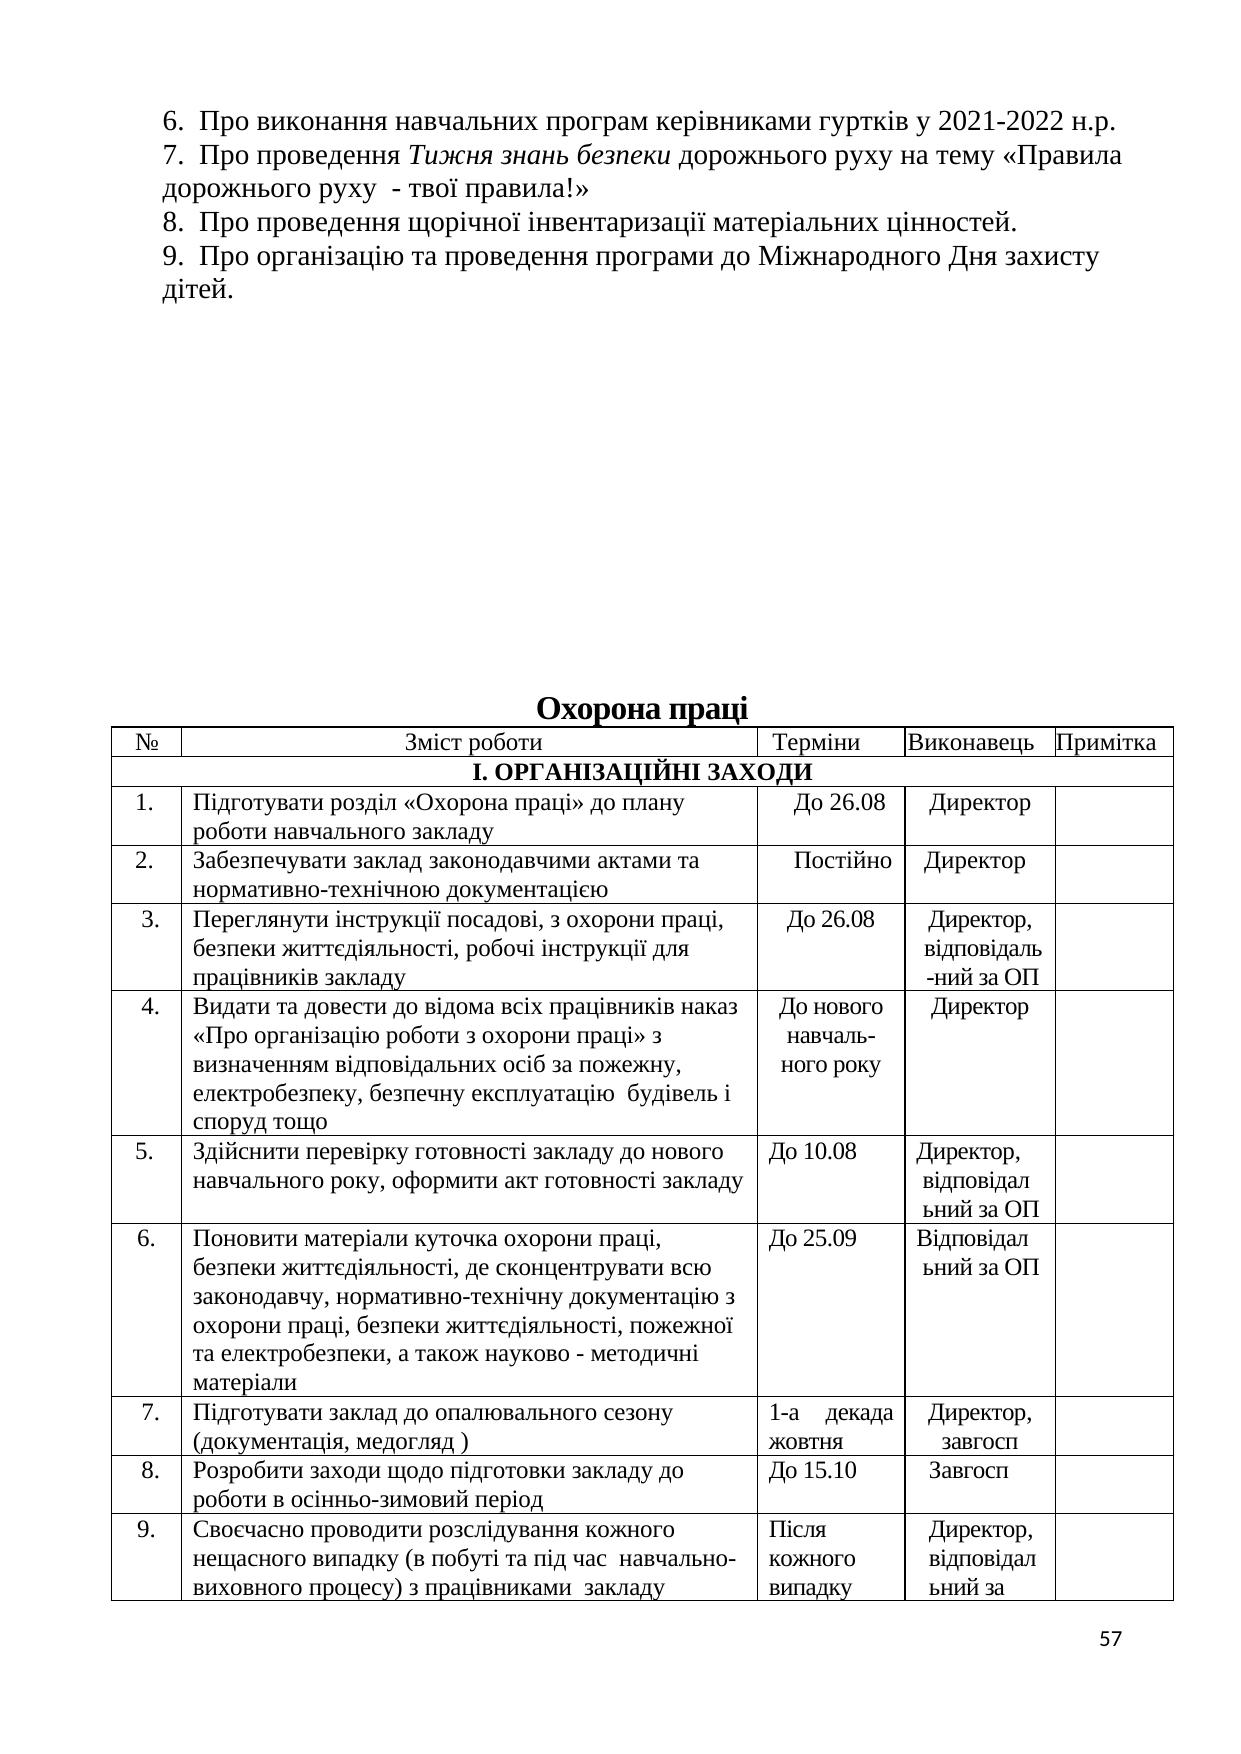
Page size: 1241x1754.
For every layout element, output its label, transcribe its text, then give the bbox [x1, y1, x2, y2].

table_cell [758, 1514, 904, 1600]
table_cell 5. [112, 1136, 181, 1222]
table_cell Директор [906, 846, 1055, 903]
table_header Примітка [1056, 728, 1173, 756]
table_cell І. ОРГАНІЗАЦІЙНІ ЗАХОДИ [112, 757, 1173, 786]
table_cell [1056, 1224, 1173, 1396]
table_cell [1056, 787, 1173, 844]
table_cell 6. [112, 1224, 181, 1396]
table_cell Директор, відповідаль-ний за ОП [906, 904, 1055, 990]
table_cell 2. [112, 846, 181, 903]
text Охорона праці [162, 688, 1122, 726]
text 6. Про виконання навчальних програм керівниками гуртків у 2021-2022 н.р. [162, 103, 1122, 137]
table_cell [1056, 1514, 1173, 1600]
table_cell Директор [906, 991, 1055, 1135]
table_cell Відповідальний за ОП [906, 1224, 1055, 1396]
table_cell До 15.10 [758, 1456, 904, 1513]
table_cell До 10.08 [758, 1136, 904, 1222]
table_header Виконавець [906, 728, 1055, 756]
table_cell [1056, 1136, 1173, 1222]
table_cell Видати та довести до відома всіх працівників наказ «Про організацію роботи з охорони праці» з визначенням відповідальних осіб за пожежну, електробезпеку, безпечну експлуатацію будівель і споруд тощо [182, 991, 757, 1135]
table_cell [182, 1514, 757, 1600]
table_header Зміст роботи [182, 728, 757, 756]
table_cell [1056, 904, 1173, 990]
table_cell [1056, 846, 1173, 903]
table_cell До 25.09 [758, 1224, 904, 1396]
table_cell Розробити заходи щодо підготовки закладу до роботи в осінньо-зимовий період [182, 1456, 757, 1513]
table_cell Здійснити перевірку готовності закладу до нового навчального року, оформити акт готовності закладу [182, 1136, 757, 1222]
text 7. Про проведення Тижня знань безпеки дорожнього руху на тему «Правила дорожнього руху - твої правила!» [162, 137, 1122, 204]
table_cell 1-а декада жовтня [758, 1397, 904, 1454]
table_cell [1056, 991, 1173, 1135]
table_cell До 26.08 [758, 787, 904, 844]
table_cell 8. [112, 1456, 181, 1513]
table_cell До 26.08 [758, 904, 904, 990]
table_header № [112, 728, 181, 756]
table_cell Постійно [758, 846, 904, 903]
table_cell [1056, 1456, 1173, 1513]
table_cell Завгосп [906, 1456, 1055, 1513]
table_cell Поновити матеріали куточка охорони праці, безпеки життєдіяльності, де сконцентрувати всю законодавчу, нормативно-технічну документацію з охорони праці, безпеки життєдіяльності, пожежної та електробезпеки, а також науково - методичні матеріали [182, 1224, 757, 1396]
table_cell Директор [906, 787, 1055, 844]
table_cell 7. [112, 1397, 181, 1454]
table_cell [906, 1514, 1055, 1600]
table_header Терміни [758, 728, 904, 756]
table_cell Переглянути інструкції посадові, з охорони праці, безпеки життєдіяльності, робочі інструкції для працівників закладу [182, 904, 757, 990]
table_cell 4. [112, 991, 181, 1135]
table_cell Забезпечувати заклад законодавчими актами та нормативно-технічною документацією [182, 846, 757, 903]
text 8. Про проведення щорічної інвентаризації матеріальних цінностей. [162, 204, 1122, 238]
table_cell 9. [112, 1514, 181, 1600]
table_cell Підготувати розділ «Охорона праці» до плану роботи навчального закладу [182, 787, 757, 844]
table_cell 1. [112, 787, 181, 844]
table_cell Підготувати заклад до опалювального сезону (документація, медогляд ) [182, 1397, 757, 1454]
table_cell Директор, відповідальний за ОП [906, 1136, 1055, 1222]
table_cell До нового навчального року [758, 991, 904, 1135]
table_cell Директор, завгосп [906, 1397, 1055, 1454]
table_cell 3. [112, 904, 181, 990]
text 9. Про організацію та проведення програми до Міжнародного Дня захисту дітей. [162, 238, 1122, 305]
table_cell [1056, 1397, 1173, 1454]
